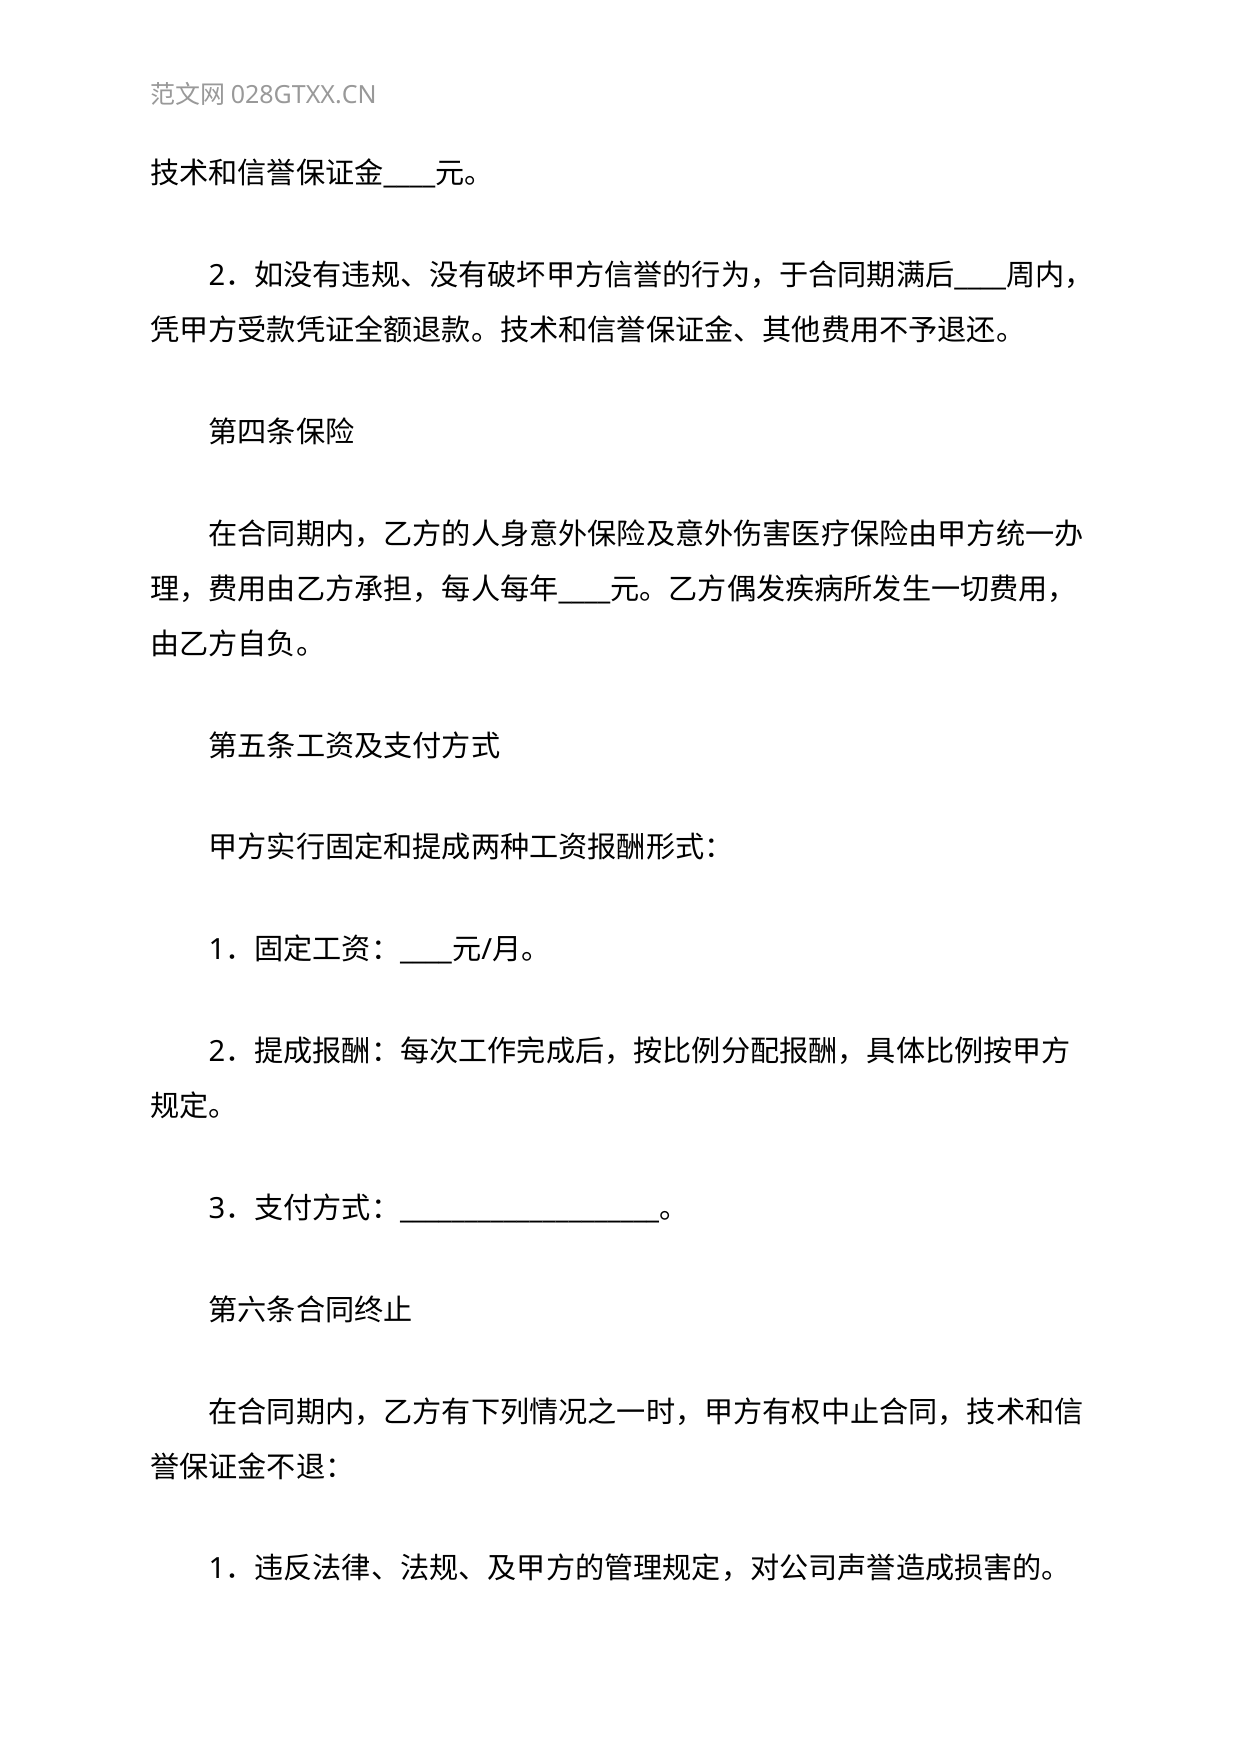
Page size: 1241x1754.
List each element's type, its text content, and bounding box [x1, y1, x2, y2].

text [150, 150, 1090, 192]
text 第五条工资及支付方式 [150, 722, 1090, 764]
text 1．固定工资：____元/月。 [150, 926, 1090, 968]
text 第四条保险 [150, 409, 1090, 451]
text 在合同期内，乙方的人身意外保险及意外伤害医疗保险由甲方统一办理，费用由乙方承担，每人每年____元。乙方偶发疾病所发生一切费用，由乙方自负。 [150, 511, 1090, 663]
text 2．提成报酬：每次工作完成后，按比例分配报酬，具体比例按甲方规定。 [150, 1028, 1090, 1125]
text 第六条合同终止 [150, 1286, 1090, 1329]
text 甲方实行固定和提成两种工资报酬形式： [150, 824, 1090, 866]
text 2．如没有违规、没有破坏甲方信誉的行为，于合同期满后____周内，凭甲方受款凭证全额退款。技术和信誉保证金、其他费用不予退还。 [150, 252, 1090, 349]
text 3．支付方式：____________________。 [150, 1184, 1090, 1227]
text 1．违反法律、法规、及甲方的管理规定，对公司声誉造成损害的。 [150, 1545, 1090, 1587]
text 在合同期内，乙方有下列情况之一时，甲方有权中止合同，技术和信誉保证金不退： [150, 1388, 1090, 1485]
